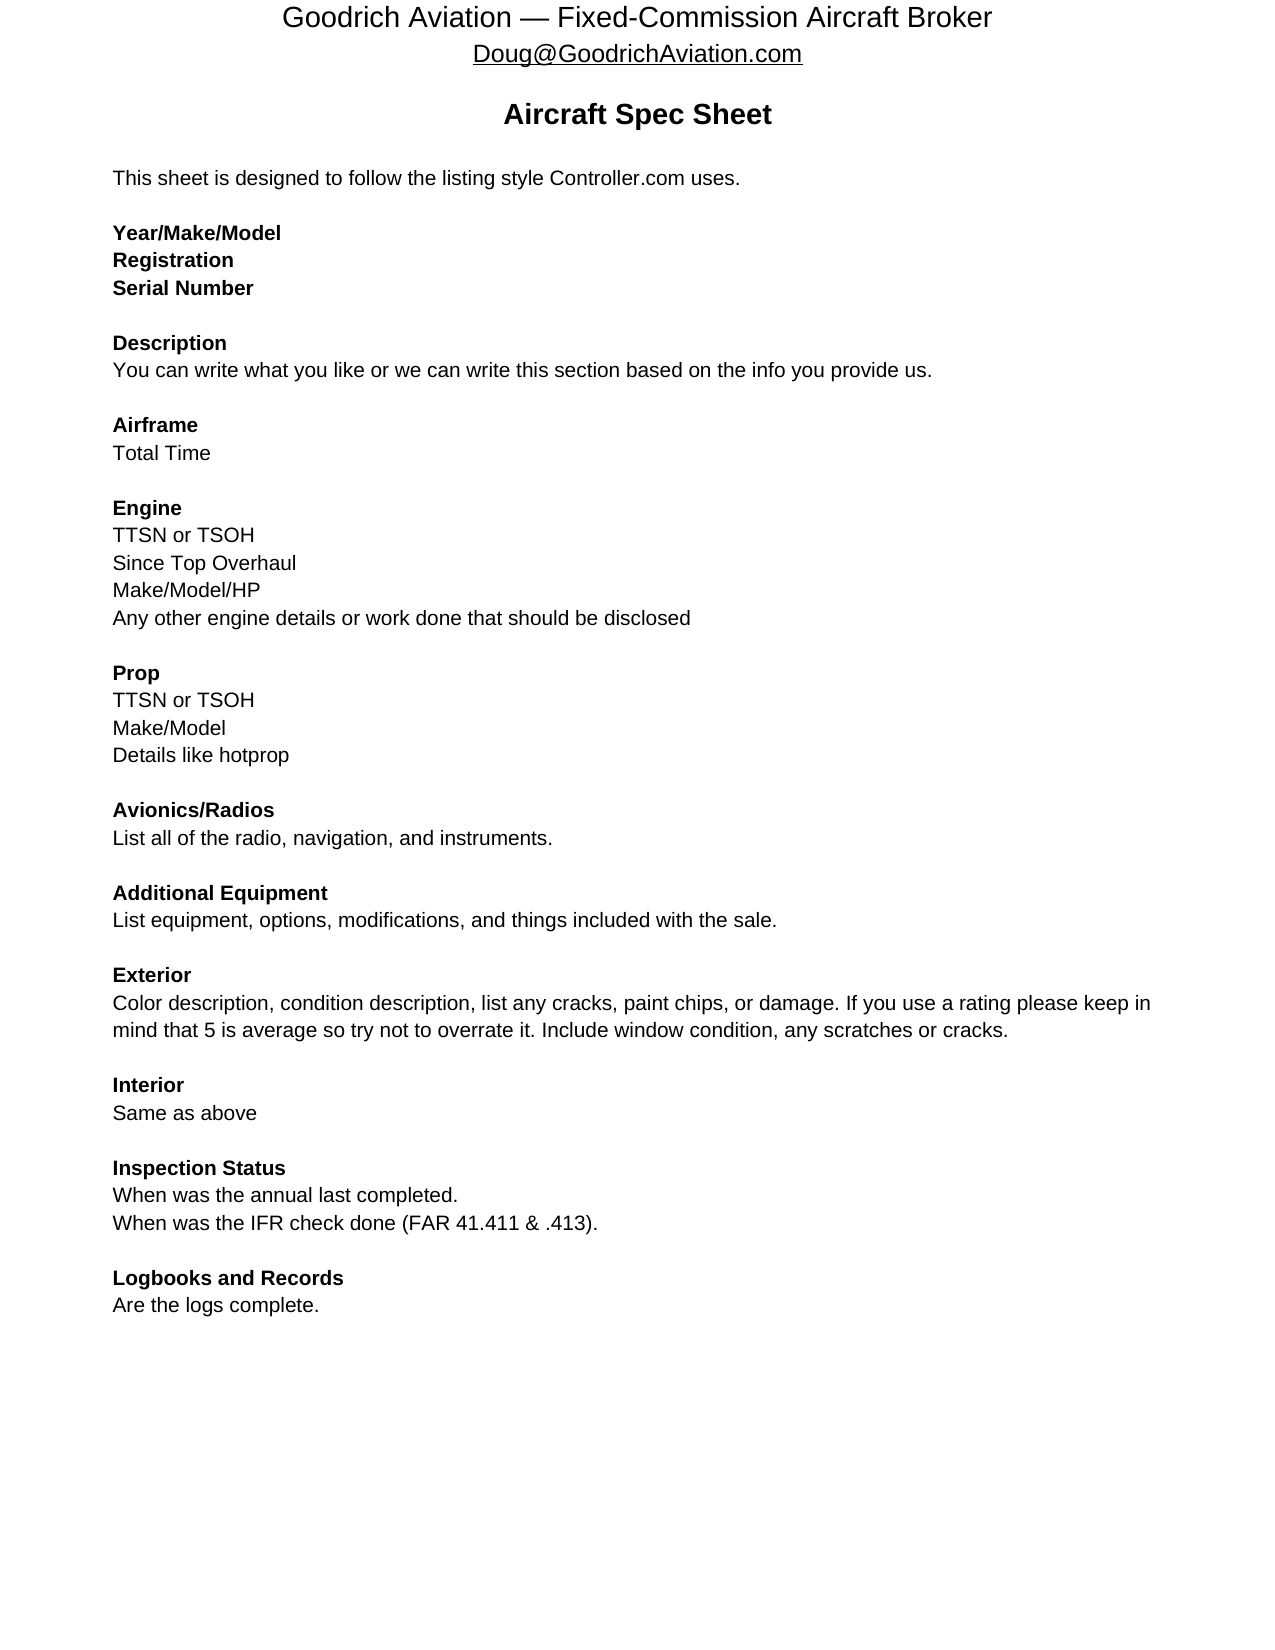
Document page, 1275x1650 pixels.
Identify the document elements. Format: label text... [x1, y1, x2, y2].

text Aircraft Spec Sheet [112, 97, 1162, 131]
text Color description, condition description, list any cracks, paint chips, or damage. If you use a rating please keep in mind that 5 is average so try not to overrate it. Include window condition, any scratches or cracks. [112, 991, 1162, 1042]
text Avionics/Radios [112, 798, 1162, 822]
text Description [112, 331, 1162, 355]
text Prop [112, 661, 1162, 685]
text Inspection Status [112, 1156, 1162, 1180]
text You can write what you like or we can write this section based on the info you provide us. [112, 358, 1162, 382]
text Serial Number [112, 276, 1162, 300]
text Airframe [112, 413, 1162, 437]
text Same as above [112, 1101, 1162, 1125]
text Any other engine details or work done that should be disclosed [112, 606, 1162, 630]
text Exterior [112, 963, 1162, 987]
text Engine [112, 496, 1162, 520]
text Logbooks and Records [112, 1266, 1162, 1290]
text This sheet is designed to follow the listing style Controller.com uses. [112, 166, 1162, 190]
text When was the IFR check done (FAR 41.411 & .413). [112, 1211, 1162, 1235]
text Additional Equipment [112, 881, 1162, 905]
text Registration [112, 248, 1162, 272]
text Make/Model [112, 716, 1162, 740]
text Make/Model/HP [112, 578, 1162, 602]
text When was the annual last completed. [112, 1183, 1162, 1207]
text Are the logs complete. [112, 1293, 1162, 1317]
text Since Top Overhaul [112, 551, 1162, 575]
text Details like hotprop [112, 743, 1162, 767]
text Interior [112, 1073, 1162, 1097]
text TTSN or TSOH [112, 688, 1162, 712]
text TTSN or TSOH [112, 523, 1162, 547]
text Total Time [112, 441, 1162, 465]
text List equipment, options, modifications, and things included with the sale. [112, 908, 1162, 932]
text Year/Make/Model [112, 221, 1162, 245]
text List all of the radio, navigation, and instruments. [112, 826, 1162, 850]
